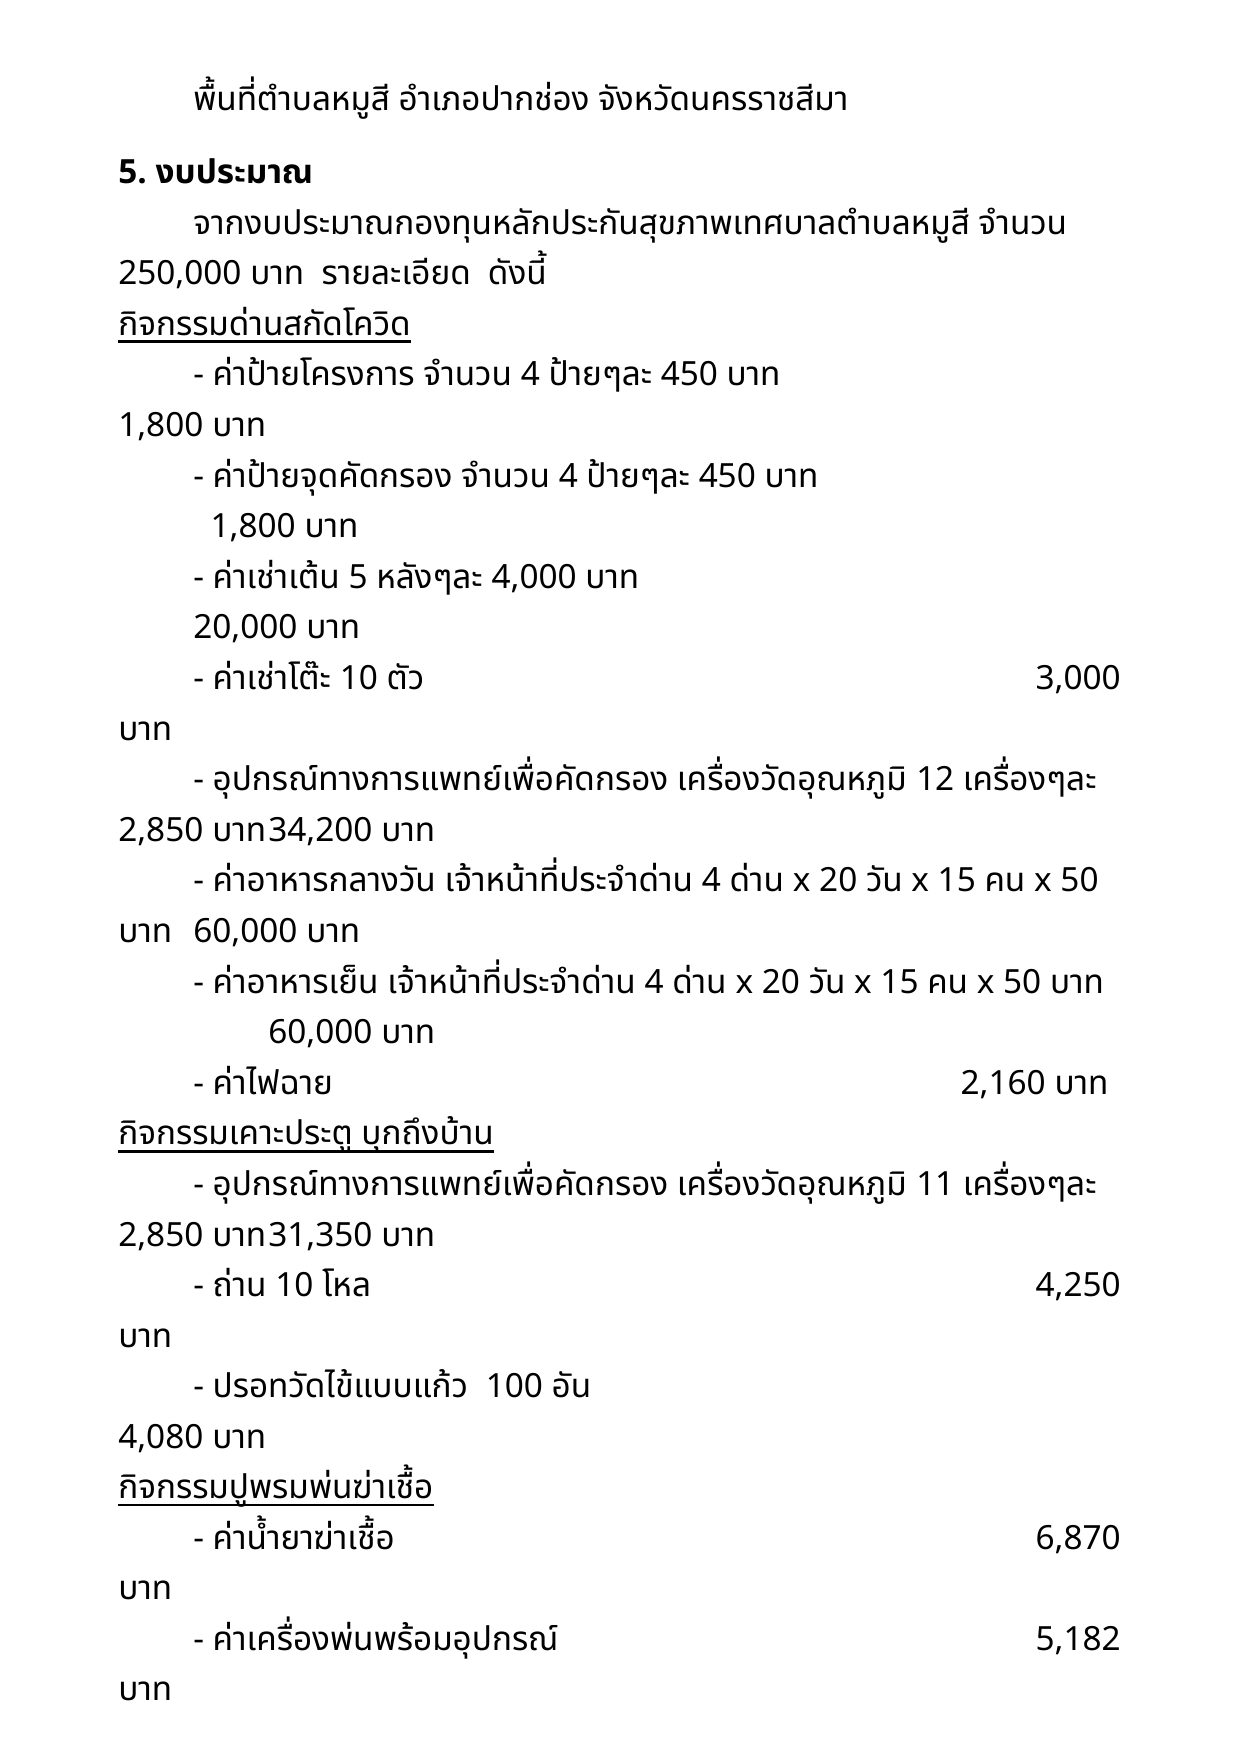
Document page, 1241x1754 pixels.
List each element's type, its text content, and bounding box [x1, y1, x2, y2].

text - อุปกรณ์ทางการแพทย์เพื่อคัดกรอง เครื่องวัดอุณหภูมิ 11 เครื่องๆละ 2,850 บาท 31,350 บาท [118, 1160, 1122, 1261]
text - ปรอทวัดไข้แบบแก้ว 100 อัน 4,080 บาท [118, 1362, 1122, 1463]
text - ค่าอาหารเย็น เจ้าหน้าที่ประจำด่าน 4 ด่าน x 20 วัน x 15 คน x 50 บาท 60,000 บาท [118, 957, 1122, 1059]
text พื้นที่ตำบลหมูสี อำเภอปากช่อง จังหวัดนครราชสีมา [118, 75, 1122, 125]
text 5. งบประมาณ [118, 148, 1122, 199]
text - ค่าป้ายจุดคัดกรอง จำนวน 4 ป้ายๆละ 450 บาท 1,800 บาท [118, 451, 1122, 553]
text - ค่าเครื่องพ่นพร้อมอุปกรณ์ 5,182 บาท [118, 1615, 1122, 1716]
text - ค่าป้ายโครงการ จำนวน 4 ป้ายๆละ 450 บาท 1,800 บาท [118, 350, 1122, 451]
text - ค่าเช่าโต๊ะ 10 ตัว 3,000 บาท [118, 654, 1122, 755]
text - ค่าไฟฉาย 2,160 บาท [118, 1059, 1122, 1109]
text - ค่าอาหารกลางวัน เจ้าหน้าที่ประจำด่าน 4 ด่าน x 20 วัน x 15 คน x 50 บาท 60,000 บาท [118, 856, 1122, 957]
text กิจกรรมด่านสกัดโควิด [118, 300, 1122, 350]
text - ค่าเช่าเต้น 5 หลังๆละ 4,000 บาท 20,000 บาท [118, 553, 1122, 654]
text - ค่าน้ำยาฆ่าเชื้อ 6,870 บาท [118, 1514, 1122, 1615]
text - ถ่าน 10 โหล 4,250 บาท [118, 1261, 1122, 1362]
text กิจกรรมปูพรมพ่นฆ่าเชื้อ [118, 1463, 1122, 1514]
text จากงบประมาณกองทุนหลักประกันสุขภาพเทศบาลตำบลหมูสี จำนวน 250,000 บาท รายละเอียด ดังนี้ [118, 199, 1122, 300]
text - อุปกรณ์ทางการแพทย์เพื่อคัดกรอง เครื่องวัดอุณหภูมิ 12 เครื่องๆละ 2,850 บาท 34,200 บาท [118, 755, 1122, 856]
text กิจกรรมเคาะประตู บุกถึงบ้าน [118, 1109, 1122, 1160]
